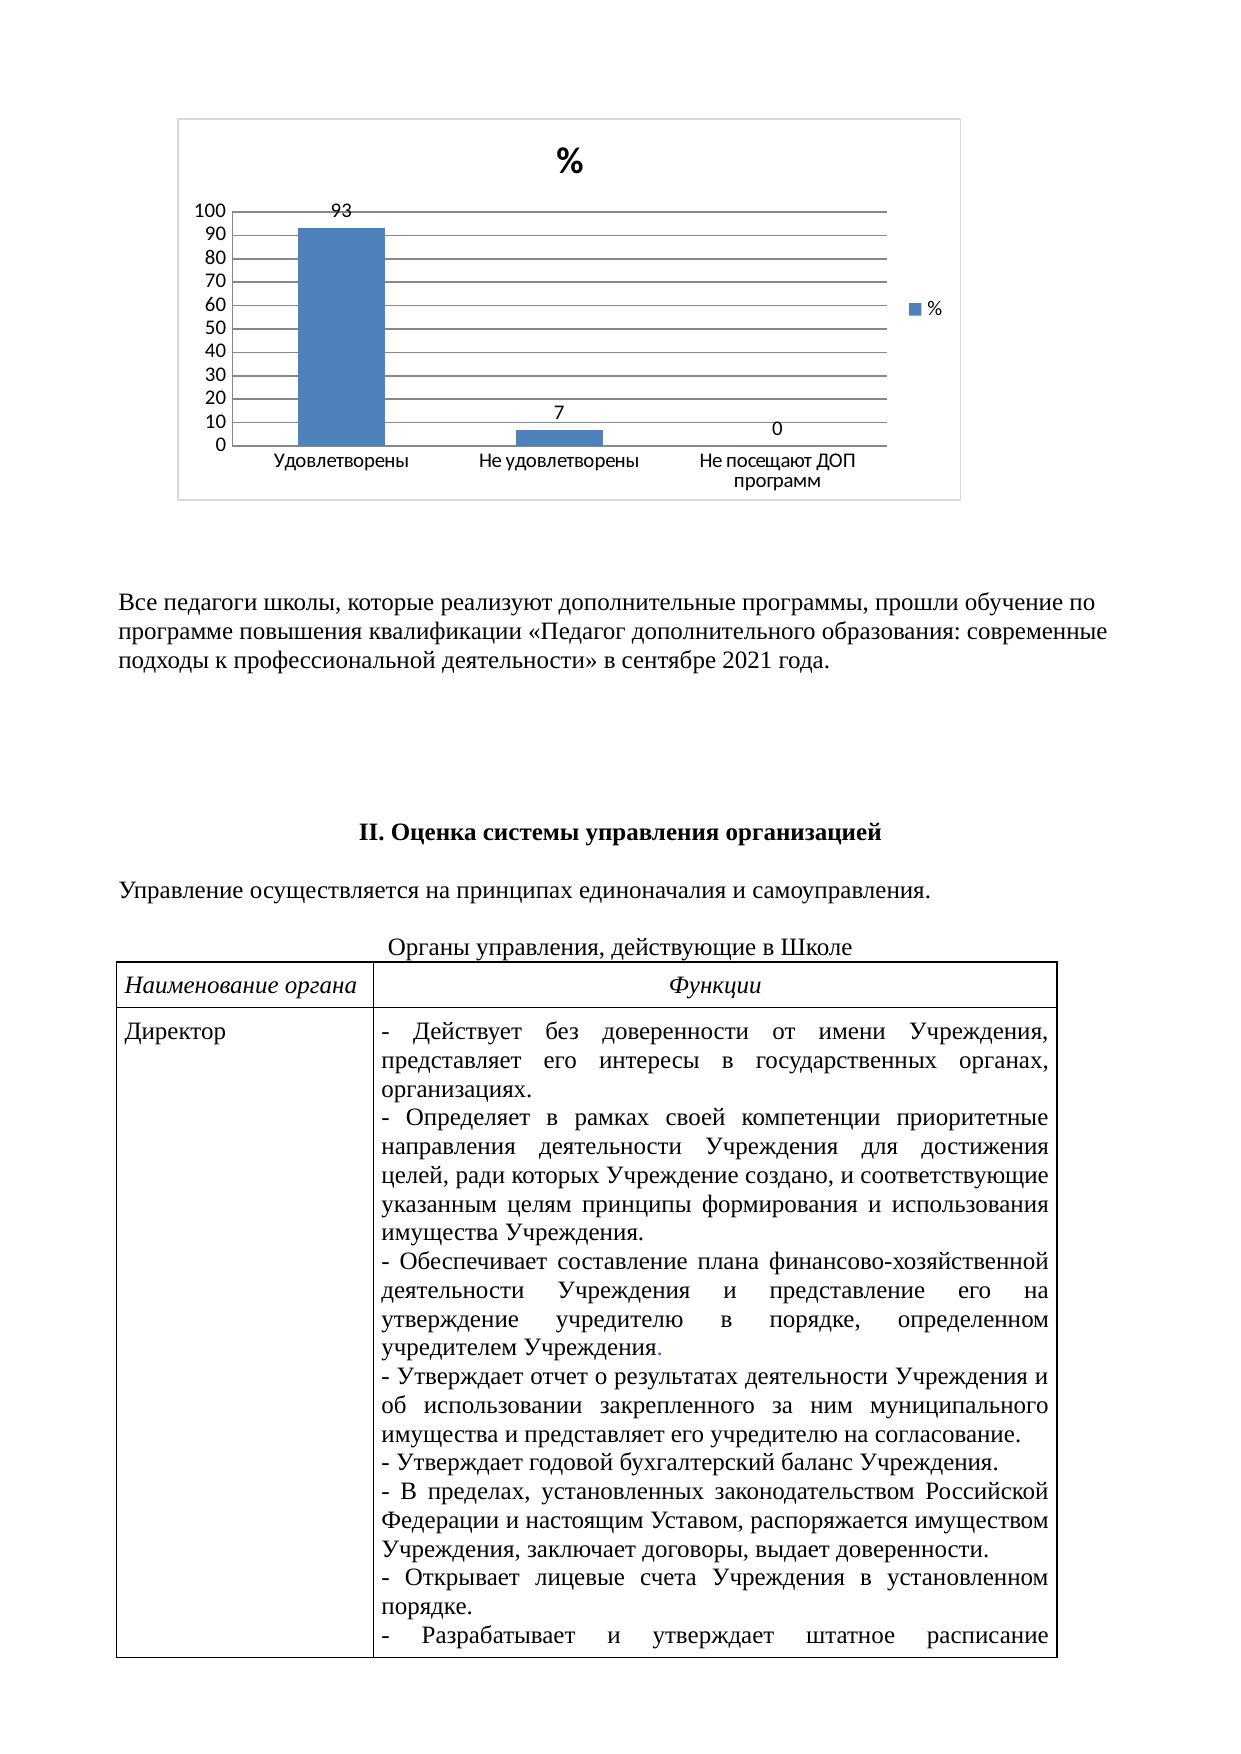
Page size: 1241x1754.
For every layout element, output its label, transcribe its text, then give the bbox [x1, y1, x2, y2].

text Все педагоги школы, которые реализуют дополнительные программы, прошли обучение по программе повышения квалификации «Педагог дополнительного образования: современные подходы к профессиональной деятельности» в сентябре 2021 года. [118, 587, 1122, 673]
text Органы управления, действующие в Школе [118, 932, 1122, 961]
text Управление осуществляется на принципах единоначалия и самоуправления. [118, 875, 1122, 903]
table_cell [374, 1008, 1056, 1657]
table_cell Директор [117, 1008, 373, 1657]
text II. Оценка системы управления организацией [118, 817, 1122, 846]
table_header Функции [374, 963, 1056, 1007]
table_header Наименование органа [117, 963, 373, 1007]
